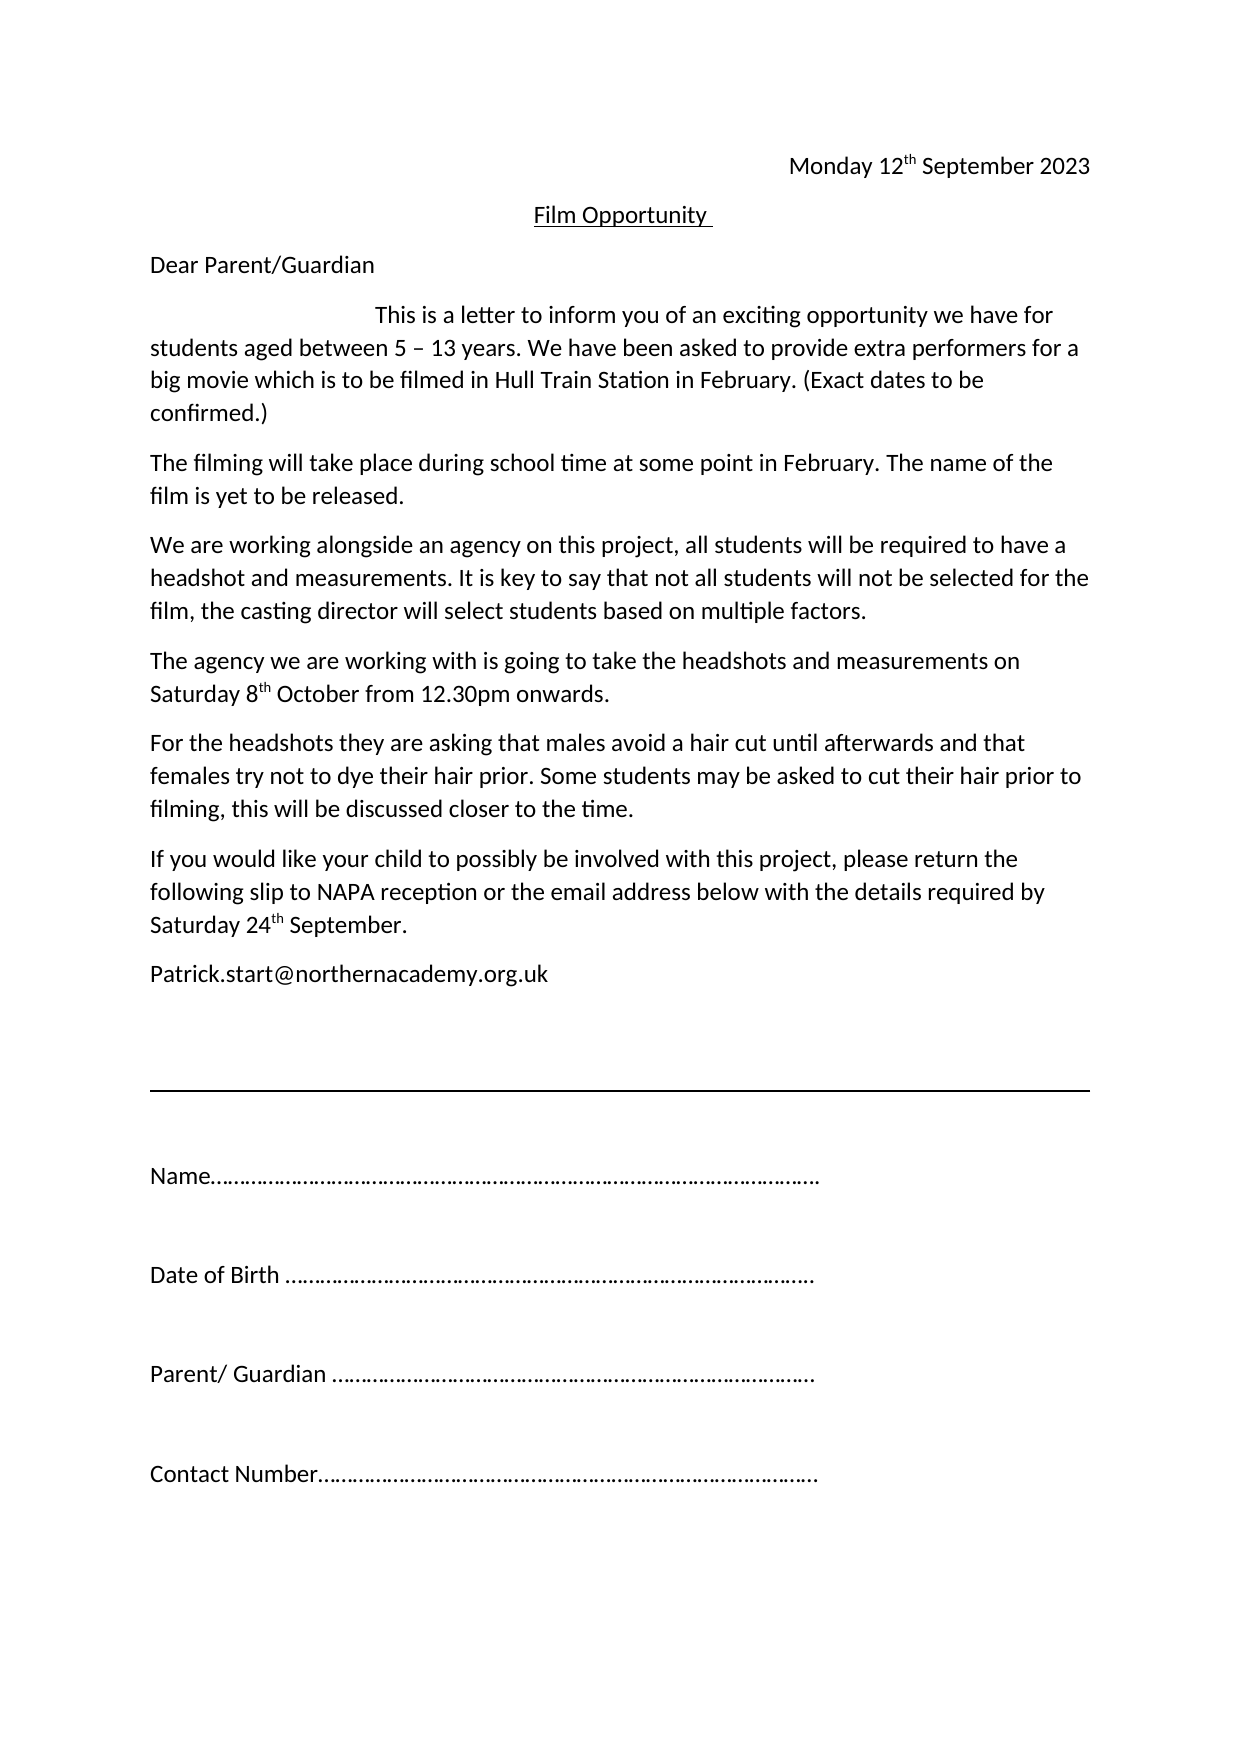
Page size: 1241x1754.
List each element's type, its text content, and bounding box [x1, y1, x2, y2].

text Parent/ Guardian ………………………………………………………………………… [150, 1359, 1090, 1389]
text Film Opportunity [150, 199, 1090, 230]
text The agency we are working with is going to take the headshots and measurements on Saturday 8th October from 12.30pm onwards. [150, 645, 1090, 708]
text Name……………………………………………………………………………………………. [150, 1160, 1090, 1191]
text Monday 12th September 2023 [150, 150, 1090, 181]
text Dear Parent/Guardian [150, 249, 1090, 280]
text Date of Birth ……………………………………………………………………………….. [150, 1259, 1090, 1290]
text This is a letter to inform you of an exciting opportunity we have for students aged between 5 – 13 years. We have been asked to provide extra performers for a big movie which is to be filmed in Hull Train Station in February. (Exact dates to be confirmed.) [150, 299, 1090, 428]
text The filming will take place during school time at some point in February. The name of the film is yet to be released. [150, 447, 1090, 511]
text We are working alongside an agency on this project, all students will be required to have a headshot and measurements. It is key to say that not all students will not be selected for the film, the casting director will select students based on multiple factors. [150, 529, 1090, 626]
text Contact Number…………………………………………………………………………… [150, 1458, 1090, 1488]
text For the headshots they are asking that males avoid a hair cut until afterwards and that females try not to dye their hair prior. Some students may be asked to cut their hair prior to filming, this will be discussed closer to the time. [150, 727, 1090, 824]
text Patrick.start@northernacademy.org.uk [150, 958, 1090, 989]
text If you would like your child to possibly be involved with this project, please return the following slip to NAPA reception or the email address below with the details required by Saturday 24th September. [150, 843, 1090, 939]
